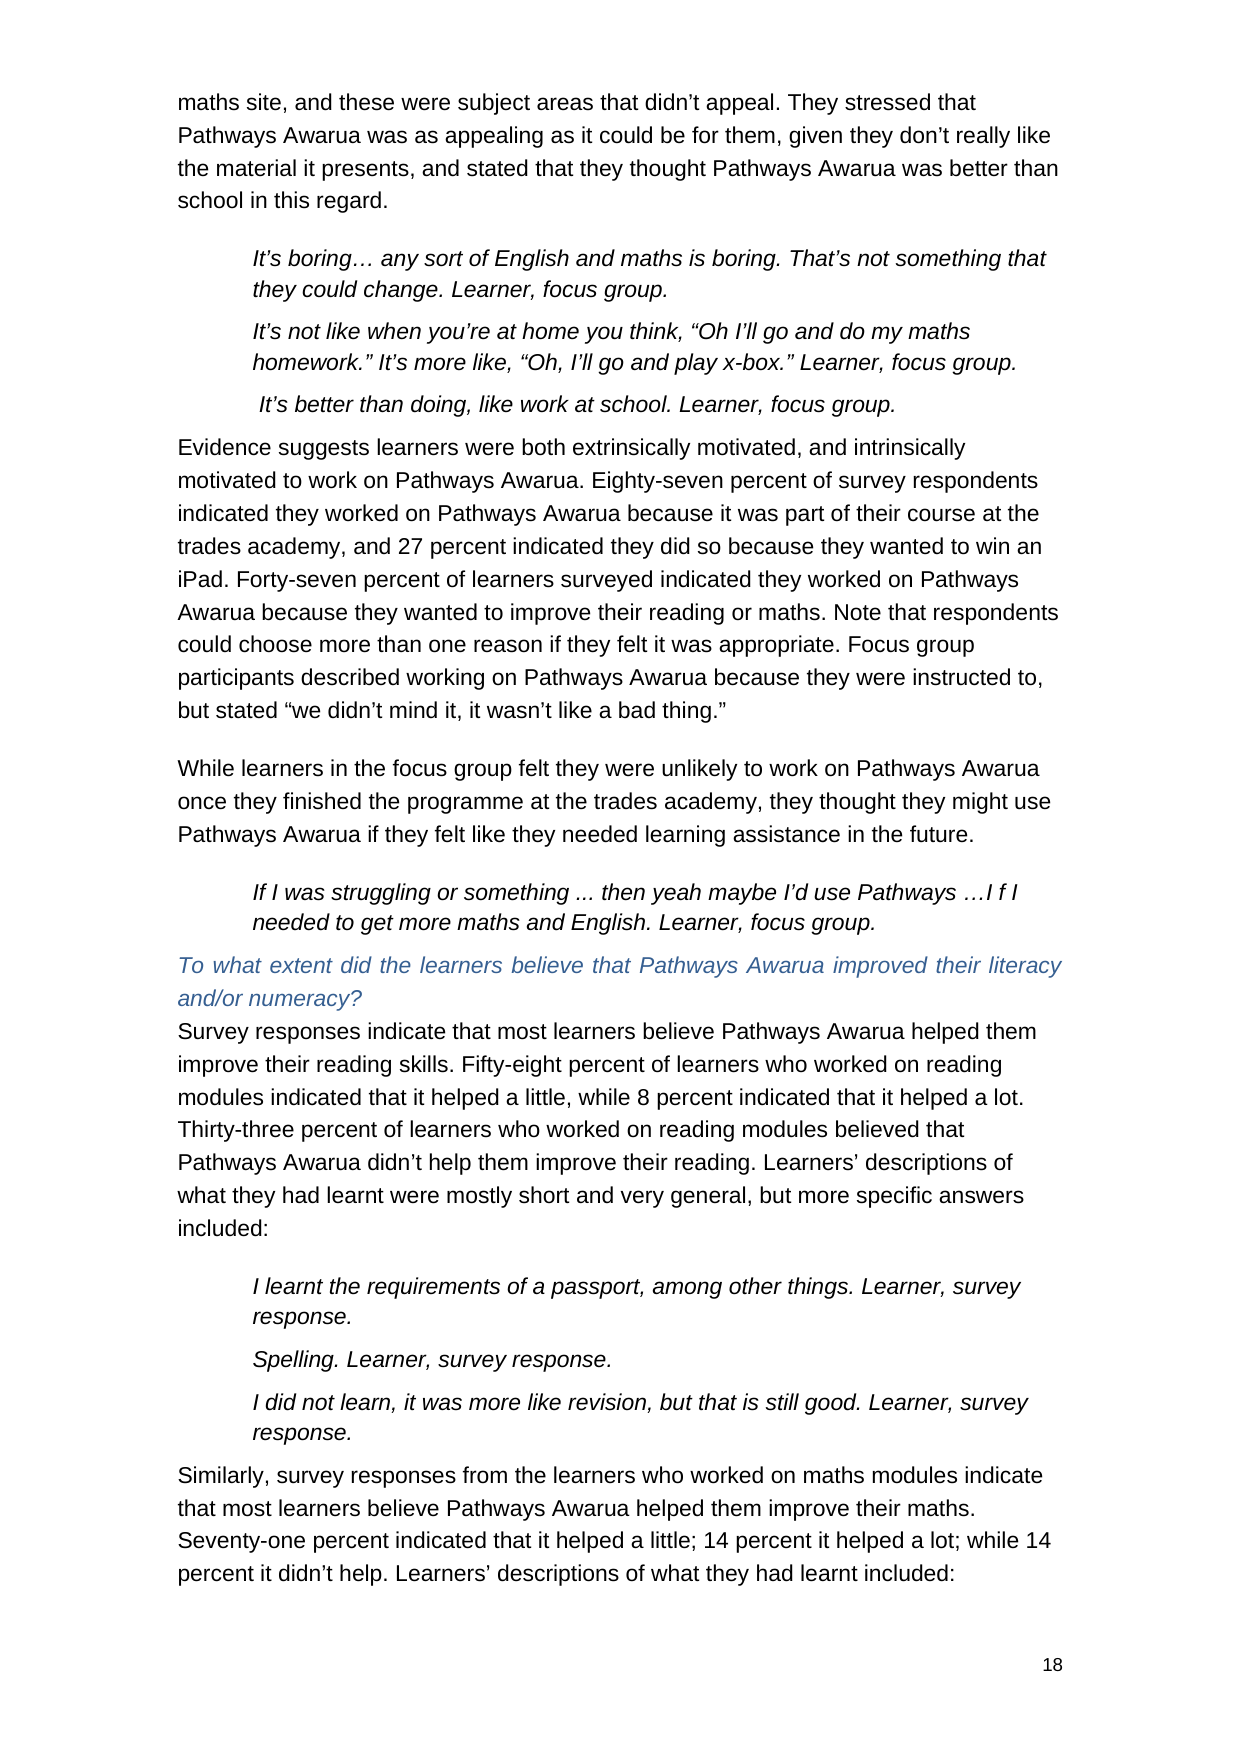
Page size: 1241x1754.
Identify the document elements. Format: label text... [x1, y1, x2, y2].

text Evidence suggests learners were both extrinsically motivated, and intrinsically motivated to work on Pathways Awarua. Eighty-seven percent of survey respondents indicated they worked on Pathways Awarua because it was part of their course at the trades academy, and 27 percent indicated they did so because they wanted to win an iPad. Forty-seven percent of learners surveyed indicated they worked on Pathways Awarua because they wanted to improve their reading or maths. Note that respondents could choose more than one reason if they felt it was appropriate. Focus group participants described working on Pathways Awarua because they were instructed to, but stated “we didn’t mind it, it wasn’t like a bad thing.” [177, 434, 1063, 723]
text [177, 89, 1063, 214]
text It’s not like when you’re at home you think, “Oh I’ll go and do my maths homework.” It’s more like, “Oh, I’ll go and play x-box.” Learner, focus group. [252, 318, 1063, 375]
text Similarly, survey responses from the learners who worked on maths modules indicate that most learners believe Pathways Awarua helped them improve their maths. Seventy-one percent indicated that it helped a little; 14 percent it helped a lot; while 14 percent it didn’t help. Learners’ descriptions of what they had learnt included: [177, 1462, 1063, 1587]
text I did not learn, it was more like revision, but that is still good. Learner, survey response. [252, 1389, 1063, 1445]
text It’s better than doing, like work at school. Learner, focus group. [252, 391, 1063, 417]
text Survey responses indicate that most learners believe Pathways Awarua helped them improve their reading skills. Fifty-eight percent of learners who worked on reading modules indicated that it helped a little, while 8 percent indicated that it helped a lot. Thirty-three percent of learners who worked on reading modules believed that Pathways Awarua didn’t help them improve their reading. Learners’ descriptions of what they had learnt were mostly short and very general, but more specific answers included: [177, 1018, 1063, 1241]
text While learners in the focus group felt they were unlikely to work on Pathways Awarua once they finished the programme at the trades academy, they thought they might use Pathways Awarua if they felt like they needed learning assistance in the future. [177, 755, 1063, 847]
text If I was struggling or something ... then yeah maybe I’d use Pathways …I f I needed to get more maths and English. Learner, focus group. [252, 879, 1063, 935]
text Spelling. Learner, survey response. [252, 1346, 1063, 1372]
text It’s boring… any sort of English and maths is boring. That’s not something that they could change. Learner, focus group. [252, 245, 1063, 302]
subtitle To what extent did the learners believe that Pathways Awarua improved their literacy and/or numeracy? [177, 952, 1063, 1011]
text I learnt the requirements of a passport, among other things. Learner, survey response. [252, 1273, 1063, 1329]
